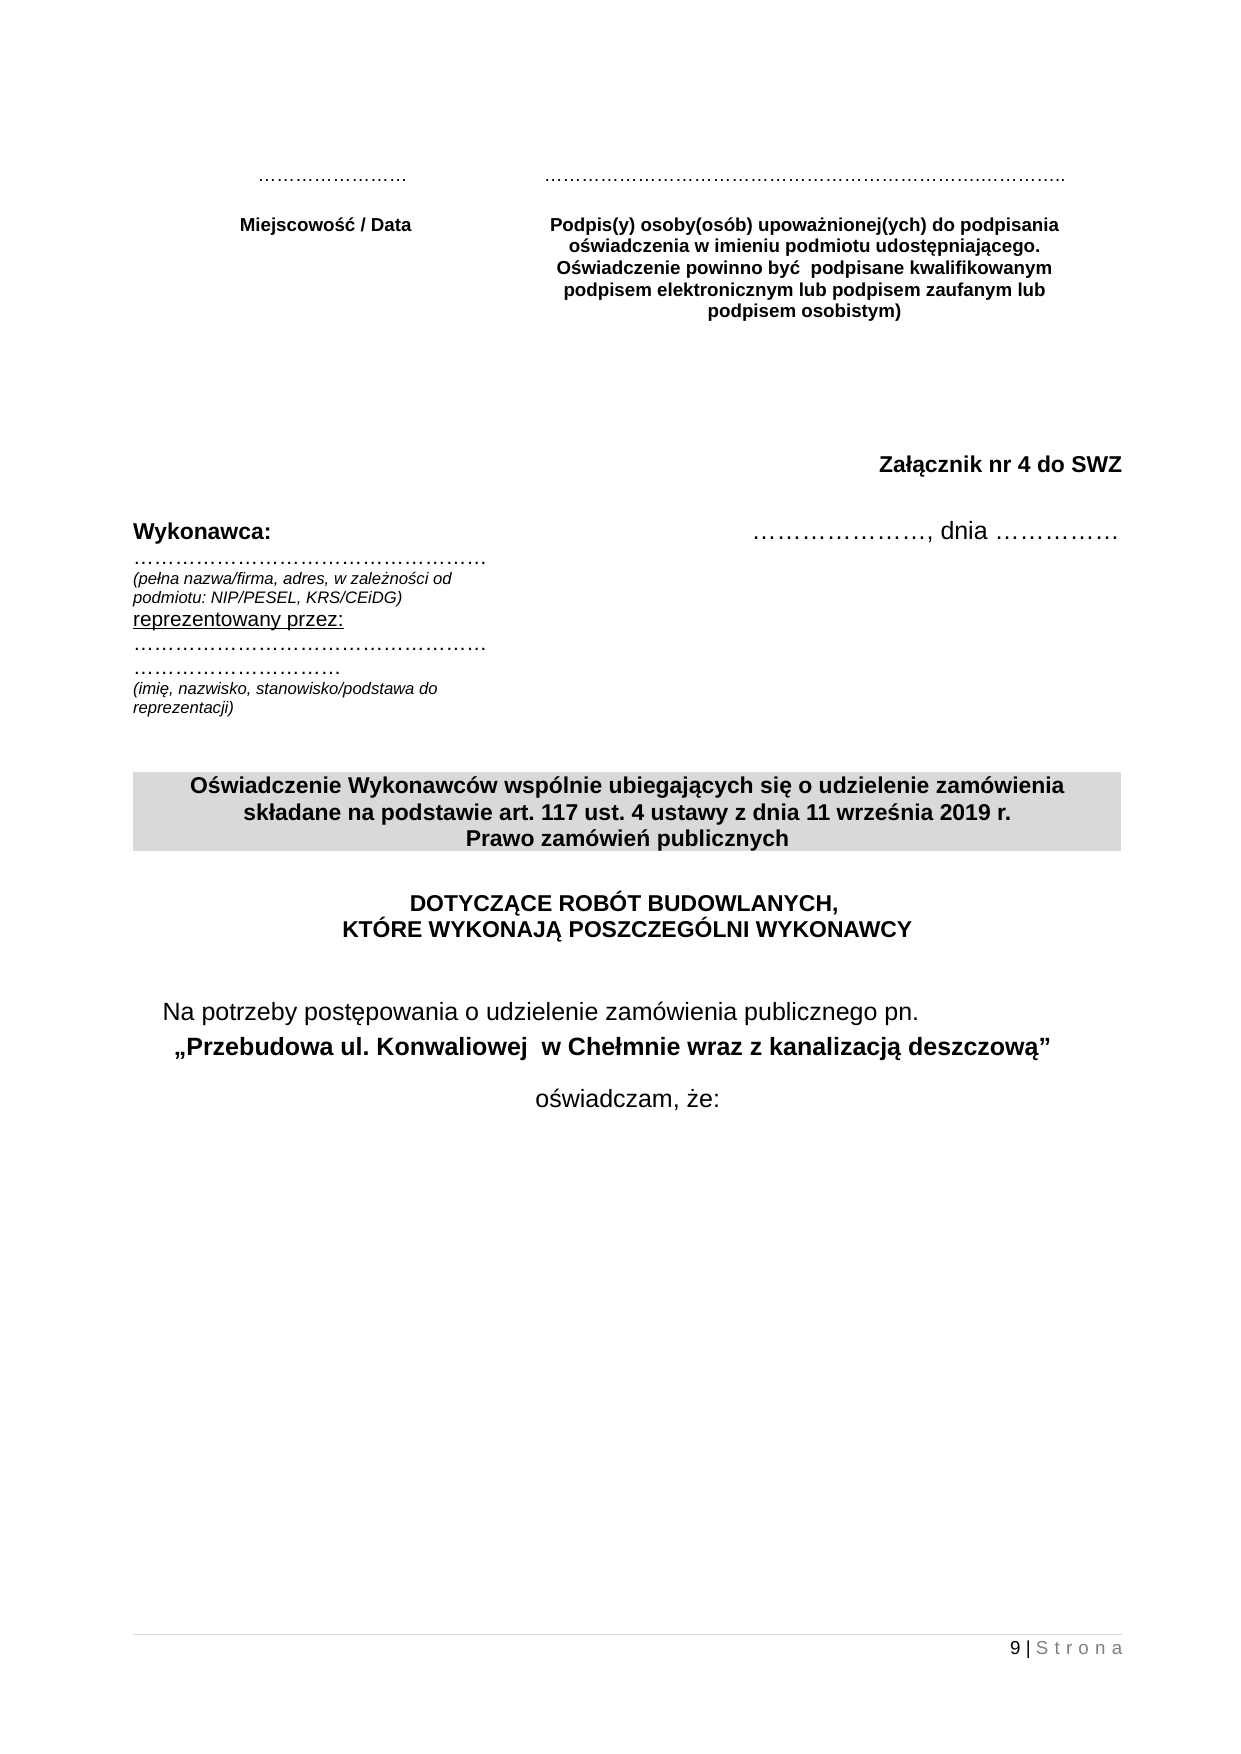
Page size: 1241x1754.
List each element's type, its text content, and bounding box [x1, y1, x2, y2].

text ……………………………………………………………………… [133, 631, 502, 679]
text Prawo zamówień publicznych [133, 825, 1121, 851]
table_cell Miejscowość / Data [156, 214, 509, 322]
text składane na podstawie art. 117 ust. 4 ustawy z dnia 11 września 2019 r. [133, 798, 1121, 825]
text Oświadczenie Wykonawców wspólnie ubiegających się o udzielenie zamówienia [133, 772, 1121, 798]
text reprezentowany przez: [133, 607, 1122, 631]
table_cell Podpis(y) osoby(osób) upoważnionej(ych) do podpisania oświadczenia w imieniu podmiotu udostępniającego. Oświadczenie powinno być podpisane kwalifikowanym podpisem elektronicznym lub podpisem zaufanym lub podpisem osobistym) [509, 214, 1099, 322]
list „Przebudowa ul. Konwaliowej w Chełmnie wraz z kanalizacją deszczową” [103, 1032, 1122, 1060]
text …………………………………………… [133, 544, 502, 568]
text Wykonawca: …………………, dnia …………… [133, 516, 1122, 544]
text (imię, nazwisko, stanowisko/podstawa do reprezentacji) [133, 679, 502, 717]
text Załącznik nr 4 do SWZ [133, 451, 1122, 477]
table_header …………………… [156, 148, 509, 214]
text oświadczam, że: [133, 1084, 1122, 1113]
text DOTYCZĄCE ROBÓT BUDOWLANYCH, KTÓRE WYKONAJĄ POSZCZEGÓLNI WYKONAWCY [133, 890, 1121, 943]
text (pełna nazwa/firma, adres, w zależności od podmiotu: NIP/PESEL, KRS/CEiDG) [133, 568, 502, 607]
table_header …………………………………………………………….………….. [509, 148, 1099, 214]
text Na potrzeby postępowania o udzielenie zamówienia publicznego pn. [162, 997, 1122, 1025]
